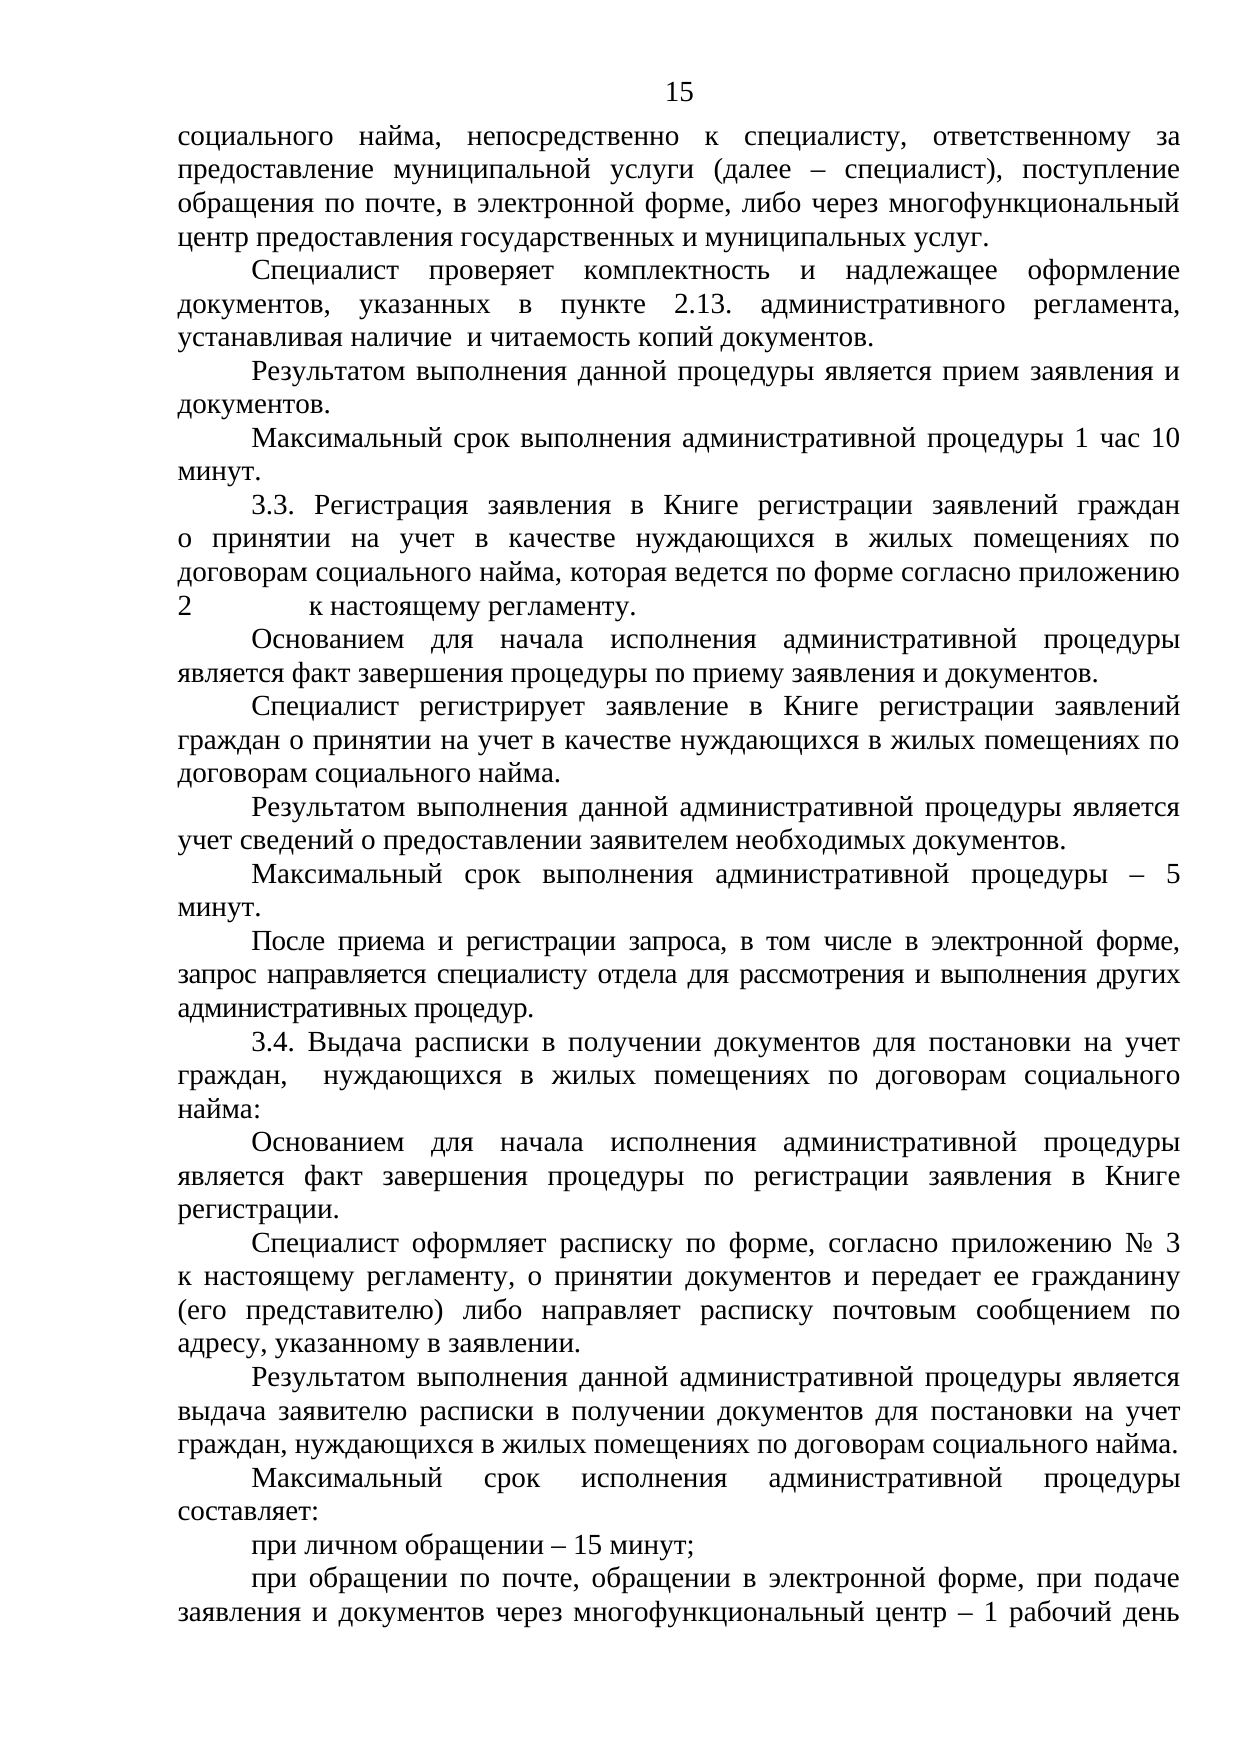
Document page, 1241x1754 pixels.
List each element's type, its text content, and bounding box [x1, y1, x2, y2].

text Результатом выполнения данной процедуры является прием заявления и документов. [177, 353, 1181, 420]
text 3.4. Выдача расписки в получении документов для постановки на учет граждан, нуждающихся в жилых помещениях по договорам социального найма: [177, 1024, 1181, 1124]
text 3.3. Регистрация заявления в Книге регистрации заявлений граждан о принятии на учет в качестве нуждающихся в жилых помещениях по договорам социального найма, которая ведется по форме согласно приложению 2 к настоящему регламенту. [177, 487, 1181, 621]
text Специалист проверяет комплектность и надлежащее оформление документов, указанных в пункте 2.13. административного регламента, устанавливая наличие и читаемость копий документов. [177, 252, 1181, 353]
text Результатом выполнения данной административной процедуры является учет сведений о предоставлении заявителем необходимых документов. [177, 789, 1181, 856]
text После приема и регистрации запроса, в том числе в электронной форме, запрос направляется специалисту отдела для рассмотрения и выполнения других административных процедур. [177, 923, 1181, 1024]
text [177, 118, 1181, 252]
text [177, 1560, 1181, 1627]
text Основанием для начала исполнения административной процедуры является факт завершения процедуры по приему заявления и документов. [177, 621, 1181, 688]
text Основанием для начала исполнения административной процедуры является факт завершения процедуры по регистрации заявления в Книге регистрации. [177, 1124, 1181, 1225]
text Результатом выполнения данной административной процедуры является выдача заявителю расписки в получении документов для постановки на учет граждан, нуждающихся в жилых помещениях по договорам социального найма. [177, 1359, 1181, 1460]
text Максимальный срок выполнения административной процедуры – 5 минут. [177, 856, 1181, 923]
text Максимальный срок исполнения административной процедуры составляет: [177, 1460, 1181, 1527]
text Специалист регистрирует заявление в Книге регистрации заявлений граждан о принятии на учет в качестве нуждающихся в жилых помещениях по договорам социального найма. [177, 688, 1181, 789]
text при личном обращении – 15 минут; [177, 1527, 1181, 1560]
text Специалист оформляет расписку по форме, согласно приложению № 3 к настоящему регламенту, о принятии документов и передает ее гражданину (его представителю) либо направляет расписку почтовым сообщением по адресу, указанному в заявлении. [177, 1225, 1181, 1359]
text Максимальный срок выполнения административной процедуры 1 час 10 минут. [177, 420, 1181, 487]
